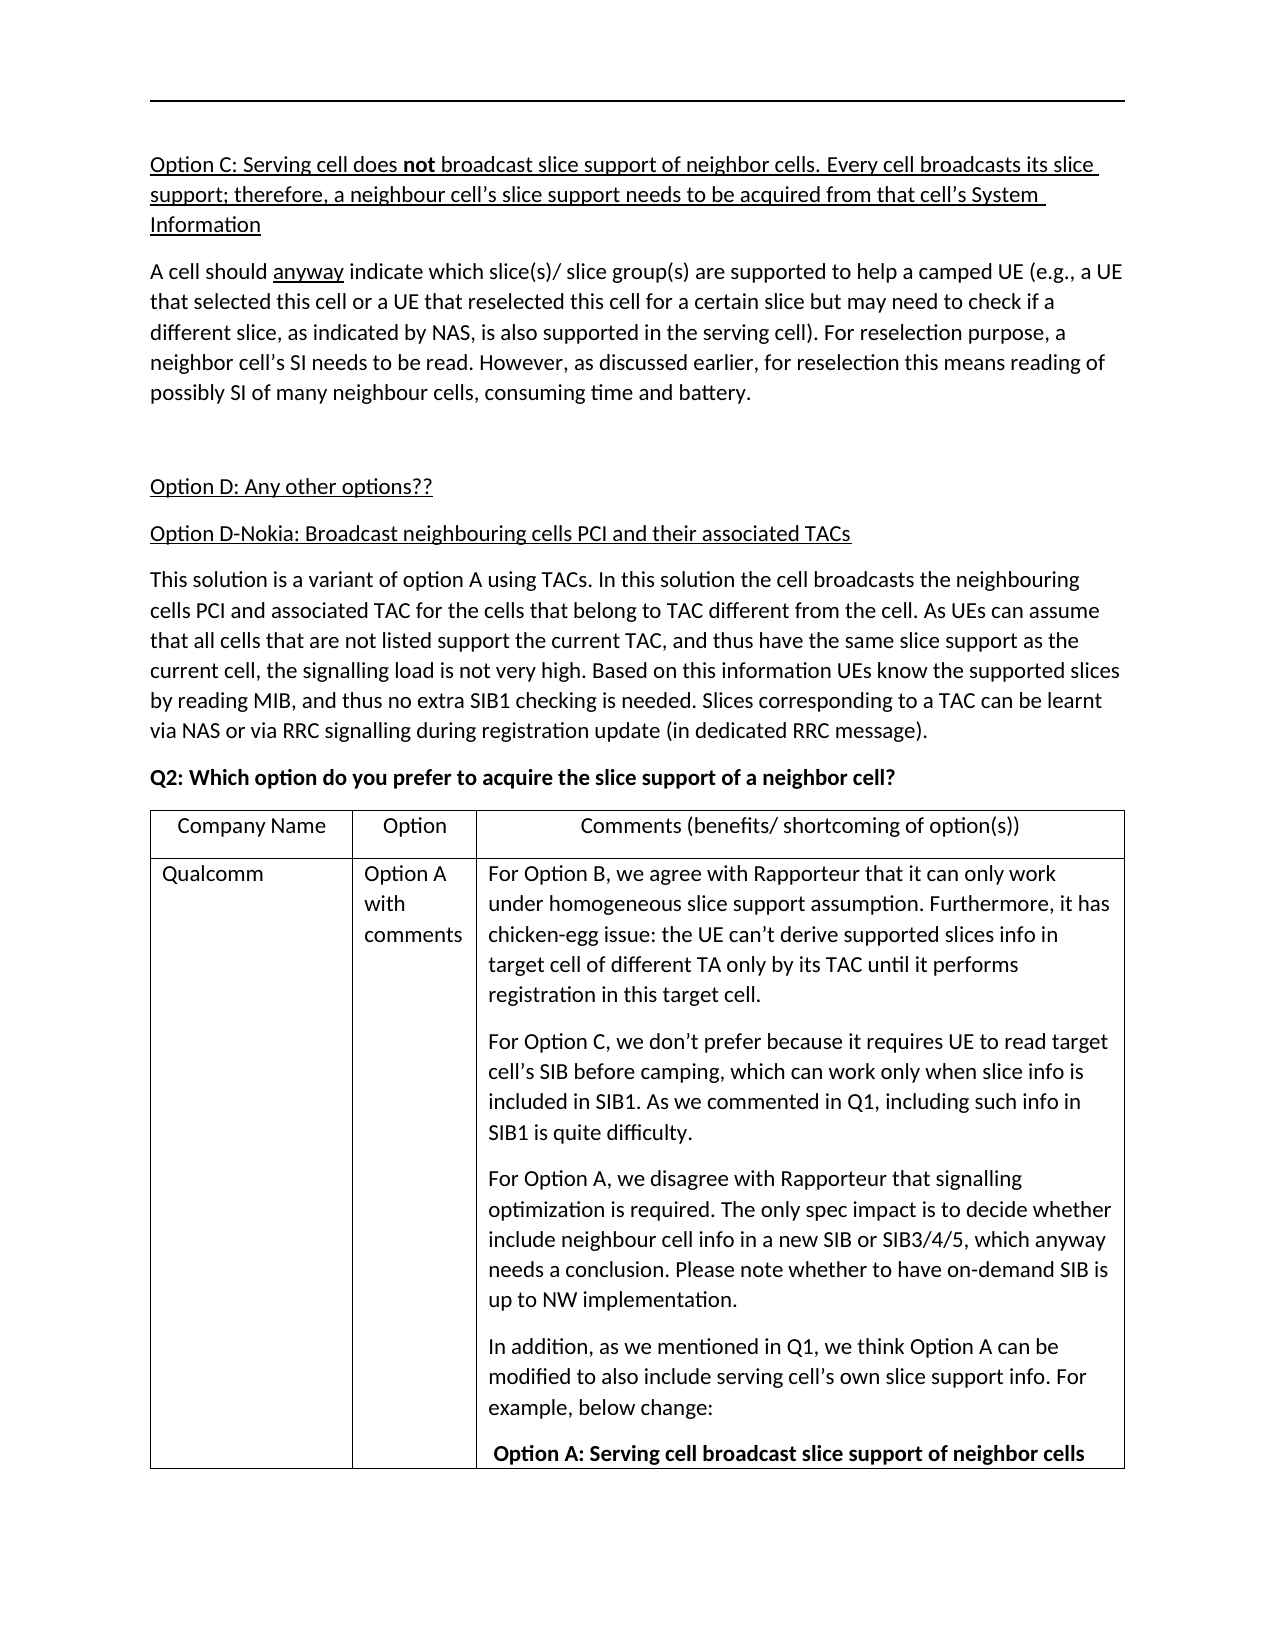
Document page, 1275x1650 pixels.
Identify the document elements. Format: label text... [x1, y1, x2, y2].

table_header Comments (benefits/ shortcoming of option(s)) [477, 811, 1124, 858]
text Option D: Any other options?? [150, 472, 1125, 500]
text Option C: Serving cell does not broadcast slice support of neighbor cells. Every cell broadcasts its slice support; therefore, a neighbour cell’s slice support needs to be acquired from that cell’s System Information [150, 150, 1125, 238]
text This solution is a variant of option A using TACs. In this solution the cell broadcasts the neighbouring cells PCI and associated TAC for the cells that belong to TAC different from the cell. As UEs can assume that all cells that are not listed support the current TAC, and thus have the same slice support as the current cell, the signalling load is not very high. Based on this information UEs know the supported slices by reading MIB, and thus no extra SIB1 checking is needed. Slices corresponding to a TAC can be learnt via NAS or via RRC signalling during registration update (in dedicated RRC message). [150, 566, 1125, 745]
table_header Option [353, 811, 476, 858]
text Q2: Which option do you prefer to acquire the slice support of a neighbor cell? [150, 763, 1125, 792]
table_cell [353, 859, 476, 1467]
table_header Company Name [151, 811, 352, 858]
text Option D-Nokia: Broadcast neighbouring cells PCI and their associated TACs [150, 519, 1125, 547]
text A cell should anyway indicate which slice(s)/ slice group(s) are supported to help a camped UE (e.g., a UE that selected this cell or a UE that reselected this cell for a certain slice but may need to check if a different slice, as indicated by NAS, is also supported in the serving cell). For reselection purpose, a neighbor cell’s SI needs to be read. However, as discussed earlier, for reselection this means reading of possibly SI of many neighbour cells, consuming time and battery. [150, 257, 1125, 406]
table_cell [477, 859, 1124, 1467]
table_cell Qualcomm [151, 859, 352, 1467]
